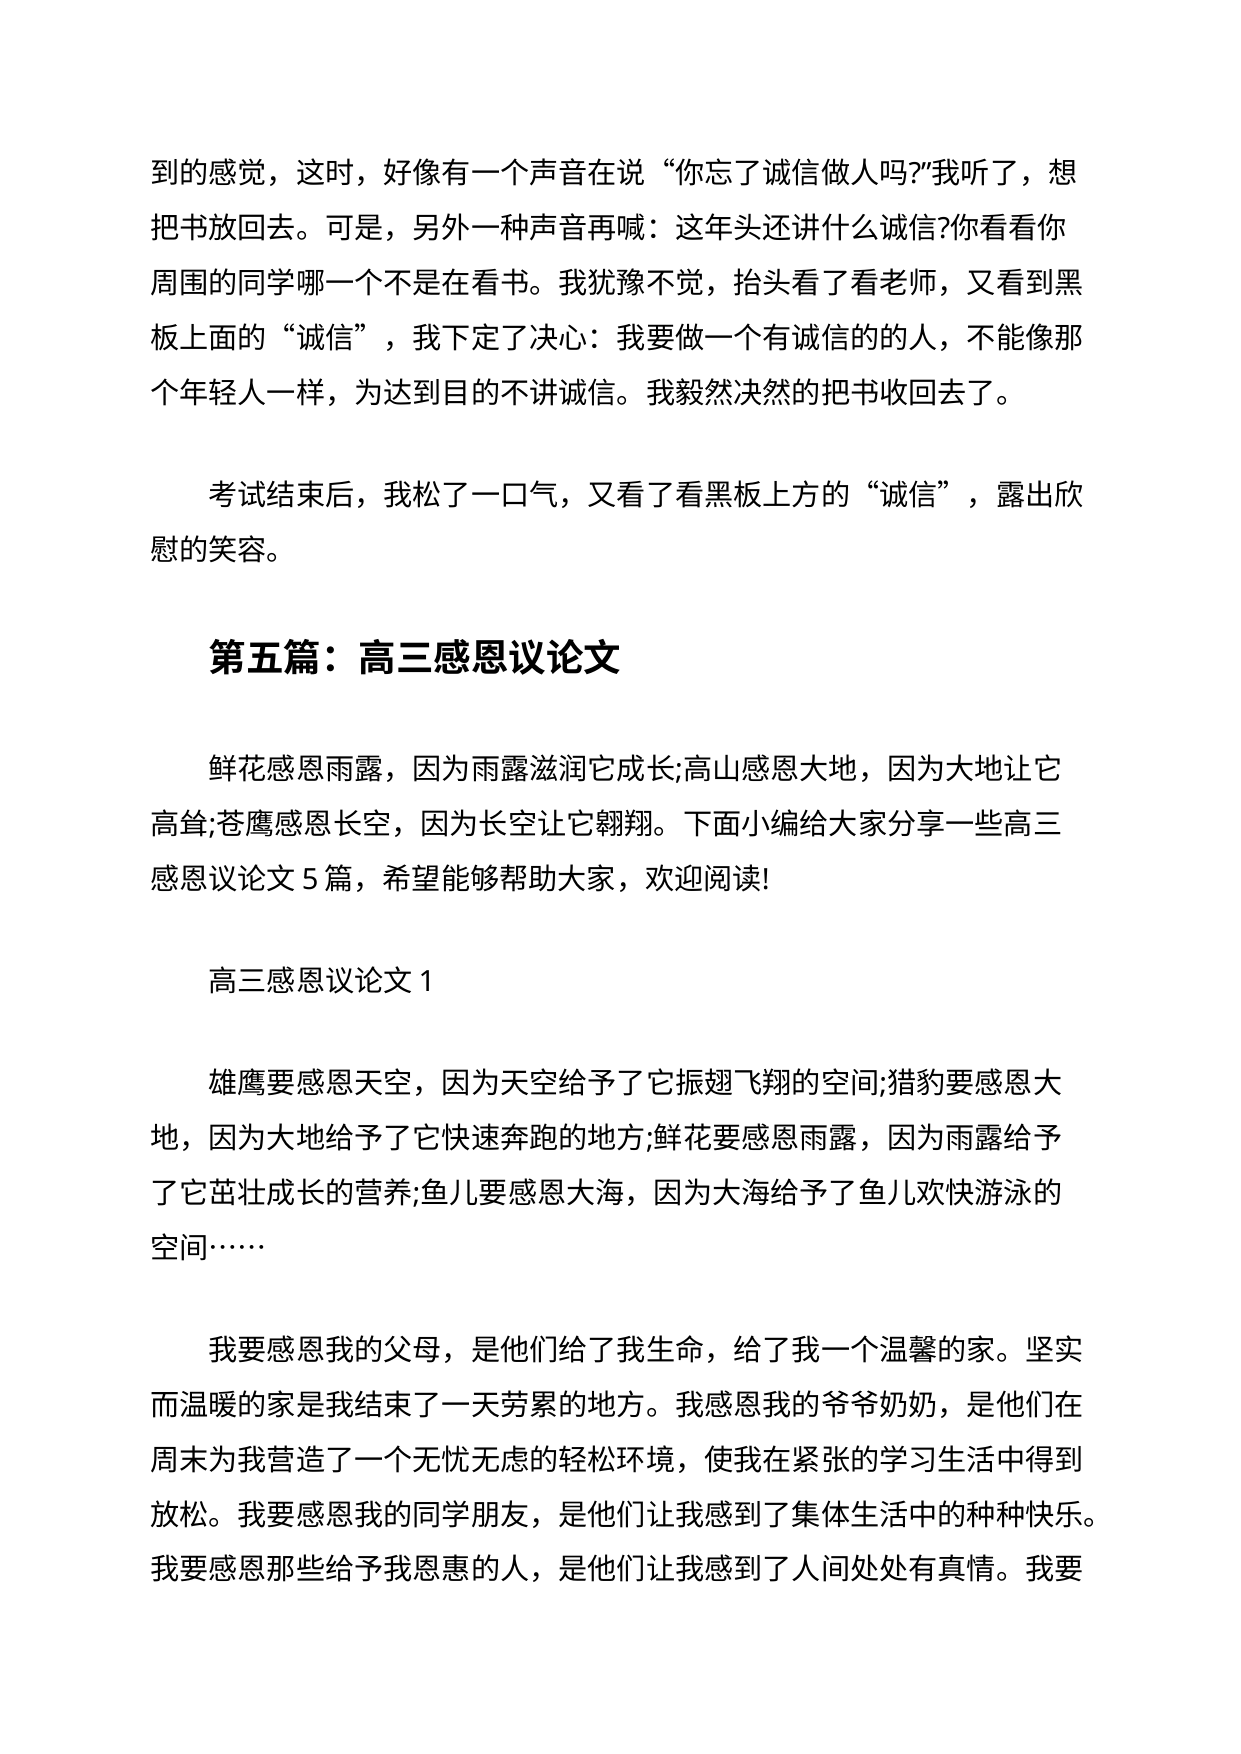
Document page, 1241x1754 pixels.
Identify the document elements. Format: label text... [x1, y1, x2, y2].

text 高三感恩议论文1 [150, 958, 1090, 1000]
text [150, 150, 1090, 412]
text 鲜花感恩雨露，因为雨露滋润它成长;高山感恩大地，因为大地让它高耸;苍鹰感恩长空，因为长空让它翱翔。下面小编给大家分享一些高三感恩议论文5篇，希望能够帮助大家，欢迎阅读! [150, 746, 1090, 898]
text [150, 1326, 1090, 1588]
text 考试结束后，我松了一口气，又看了看黑板上方的“诚信”，露出欣慰的笑容。 [150, 472, 1090, 569]
text 第五篇：高三感恩议论文 [150, 628, 1090, 682]
text 雄鹰要感恩天空，因为天空给予了它振翅飞翔的空间;猎豹要感恩大地，因为大地给予了它快速奔跑的地方;鲜花要感恩雨露，因为雨露给予了它茁壮成长的营养;鱼儿要感恩大海，因为大海给予了鱼儿欢快游泳的空间…… [150, 1059, 1090, 1267]
